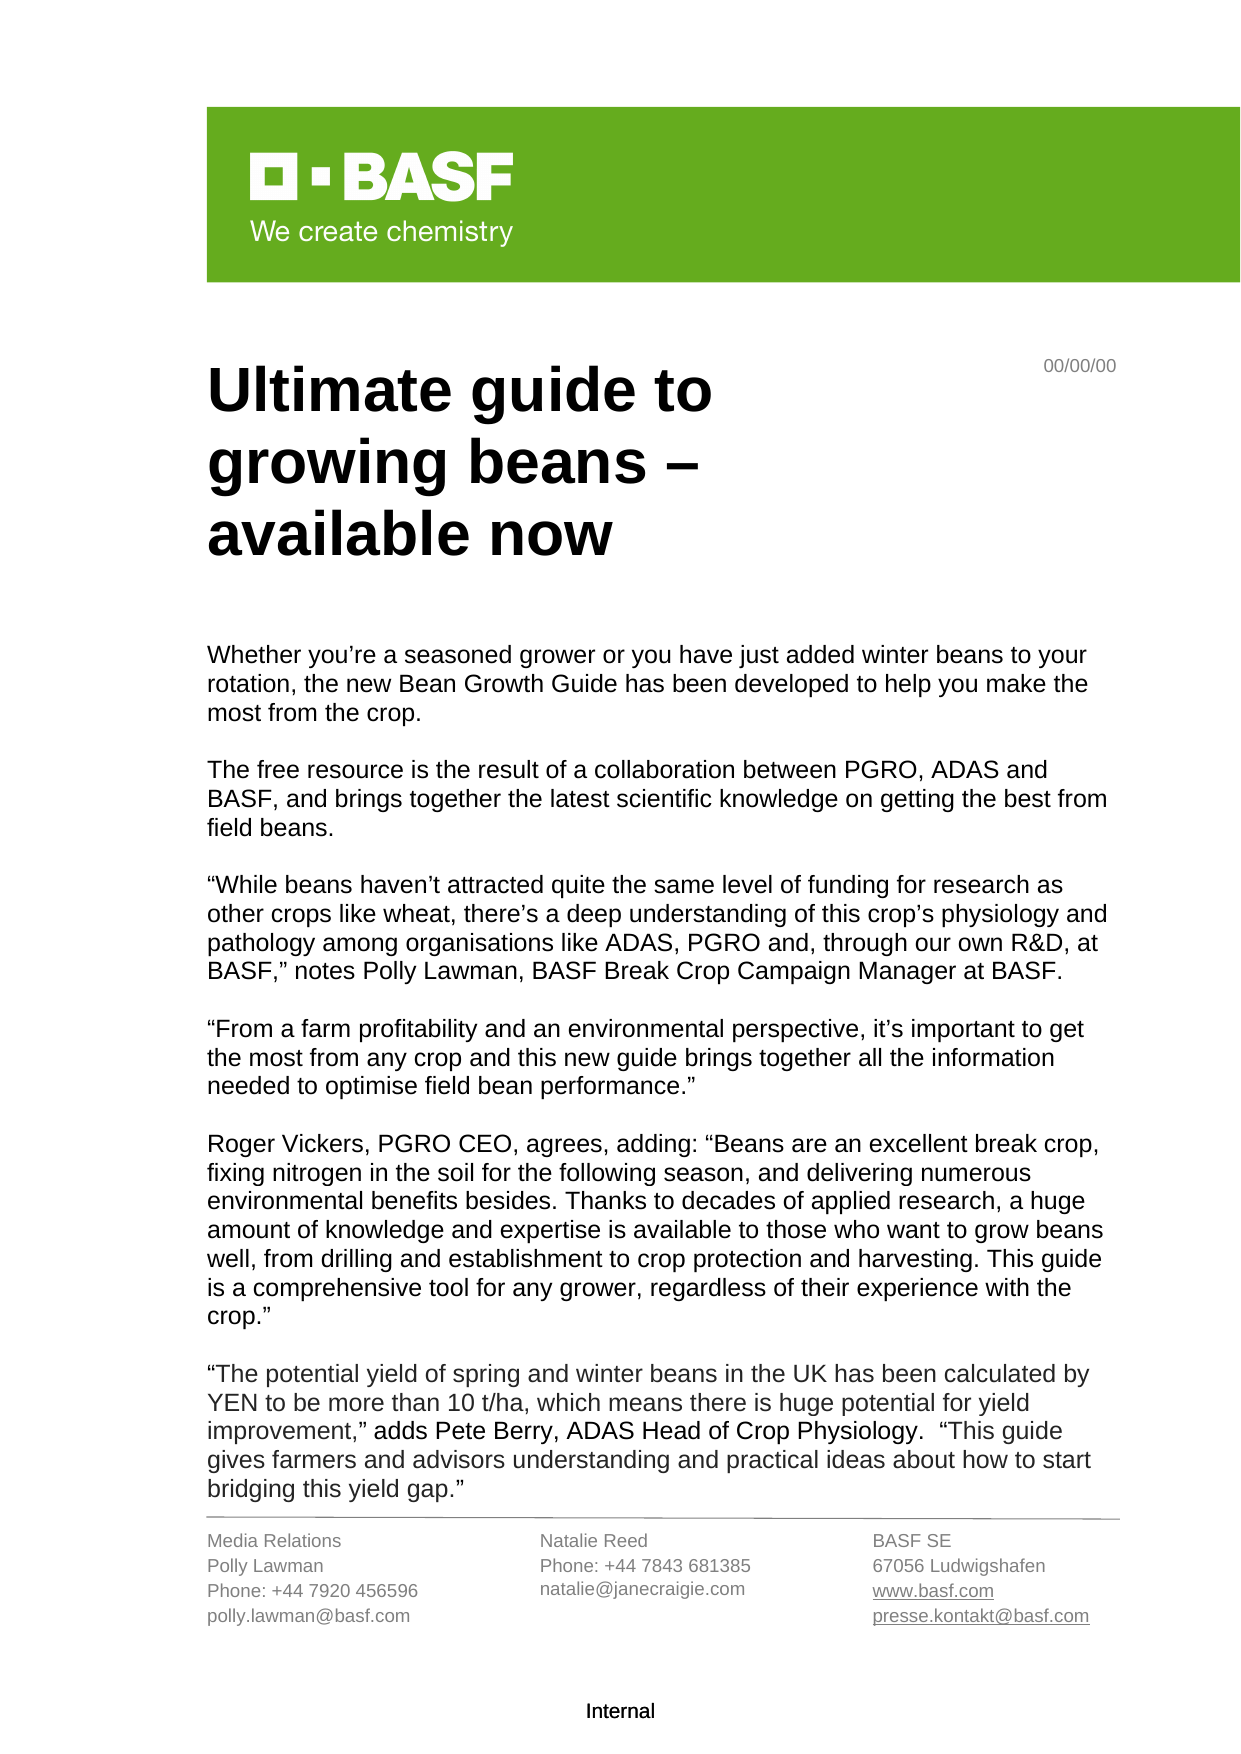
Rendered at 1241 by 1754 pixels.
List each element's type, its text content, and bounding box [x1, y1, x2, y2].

text “From a farm profitability and an environmental perspective, it’s important to get the most from any crop and this new guide brings together all the information needed to optimise field bean performance.” [207, 1014, 1122, 1100]
table_header Ultimate guide to growing beans – available now [207, 353, 933, 640]
text Whether you’re a seasoned grower or you have just added winter beans to your rotation, the new Bean Growth Guide has been developed to help you make the most from the crop. [207, 640, 1122, 726]
text Roger Vickers, PGRO CEO, agrees, adding: “Beans are an excellent break crop, fixing nitrogen in the soil for the following season, and delivering numerous environmental benefits besides. Thanks to decades of applied research, a huge amount of knowledge and expertise is available to those who want to grow beans well, from drilling and establishment to crop protection and harvesting. This guide is a comprehensive tool for any grower, regardless of their experience with the crop.” [207, 1129, 1122, 1330]
picture [250, 151, 513, 247]
text The free resource is the result of a collaboration between PGRO, ADAS and BASF, and brings together the latest scientific knowledge on getting the best from field beans. [207, 755, 1122, 841]
text “While beans haven’t attracted quite the same level of funding for research as other crops like wheat, there’s a deep understanding of this crop’s physiology and pathology among organisations like ADAS, PGRO and, through our own R&D, at BASF,” notes Polly Lawman, BASF Break Crop Campaign Manager at BASF. [207, 870, 1122, 985]
table_header 00/00/00 [933, 353, 1116, 640]
text “The potential yield of spring and winter beans in the UK has been calculated by YEN to be more than 10 t/ha, which means there is huge potential for yield improvement,” adds Pete Berry, ADAS Head of Crop Physiology. “This guide gives farmers and advisors understanding and practical ideas about how to start bridging this yield gap.” [207, 1359, 1122, 1502]
